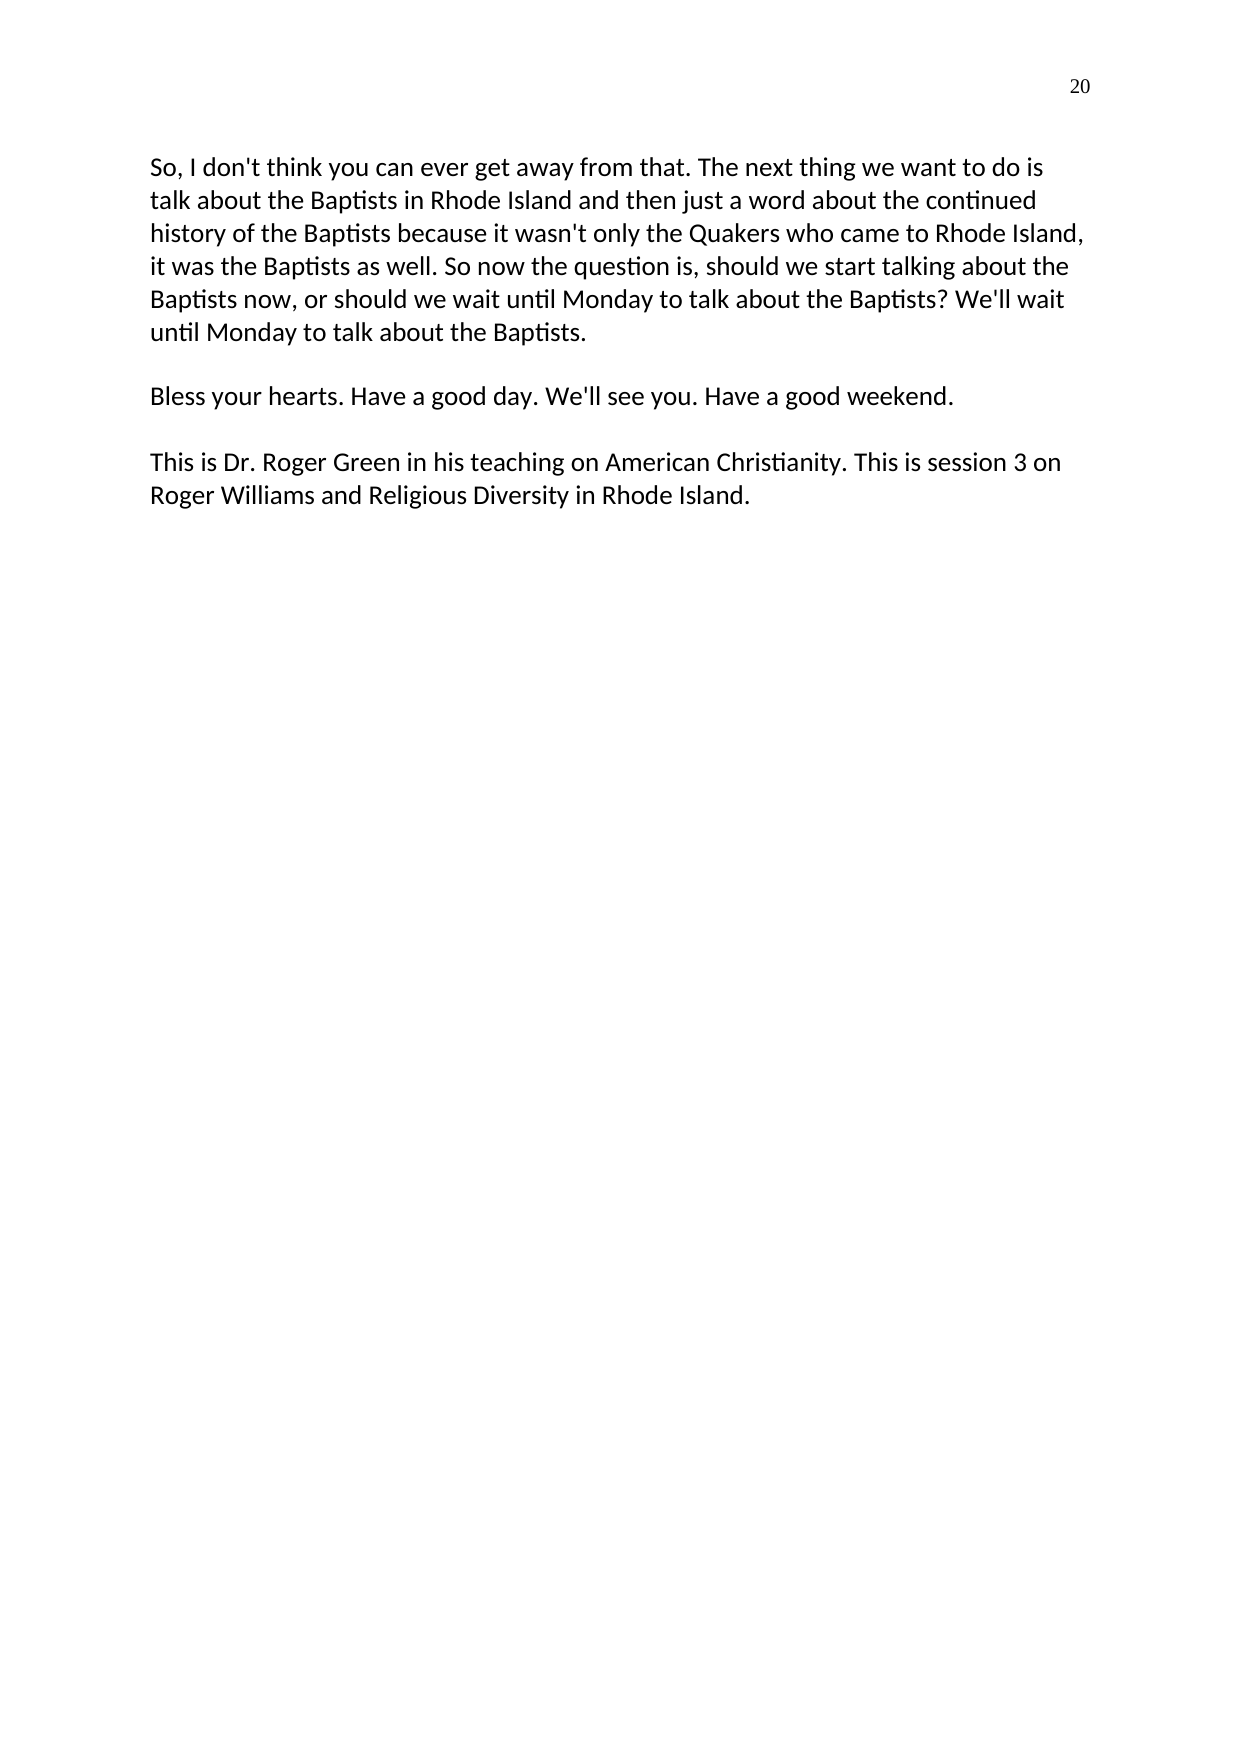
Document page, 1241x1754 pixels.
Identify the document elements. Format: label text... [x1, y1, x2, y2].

text So, I don't think you can ever get away from that. The next thing we want to do is talk about the Baptists in Rhode Island and then just a word about the continued history of the Baptists because it wasn't only the Quakers who came to Rhode Island, it was the Baptists as well. So now the question is, should we start talking about the Baptists now, or should we wait until Monday to talk about the Baptists? We'll wait until Monday to talk about the Baptists. [150, 150, 1090, 348]
text Bless your hearts. Have a good day. We'll see you. Have a good weekend. This is Dr. Roger Green in his teaching on American Christianity. This is session 3 on Roger Williams and Religious Diversity in Rhode Island. [150, 379, 1090, 535]
